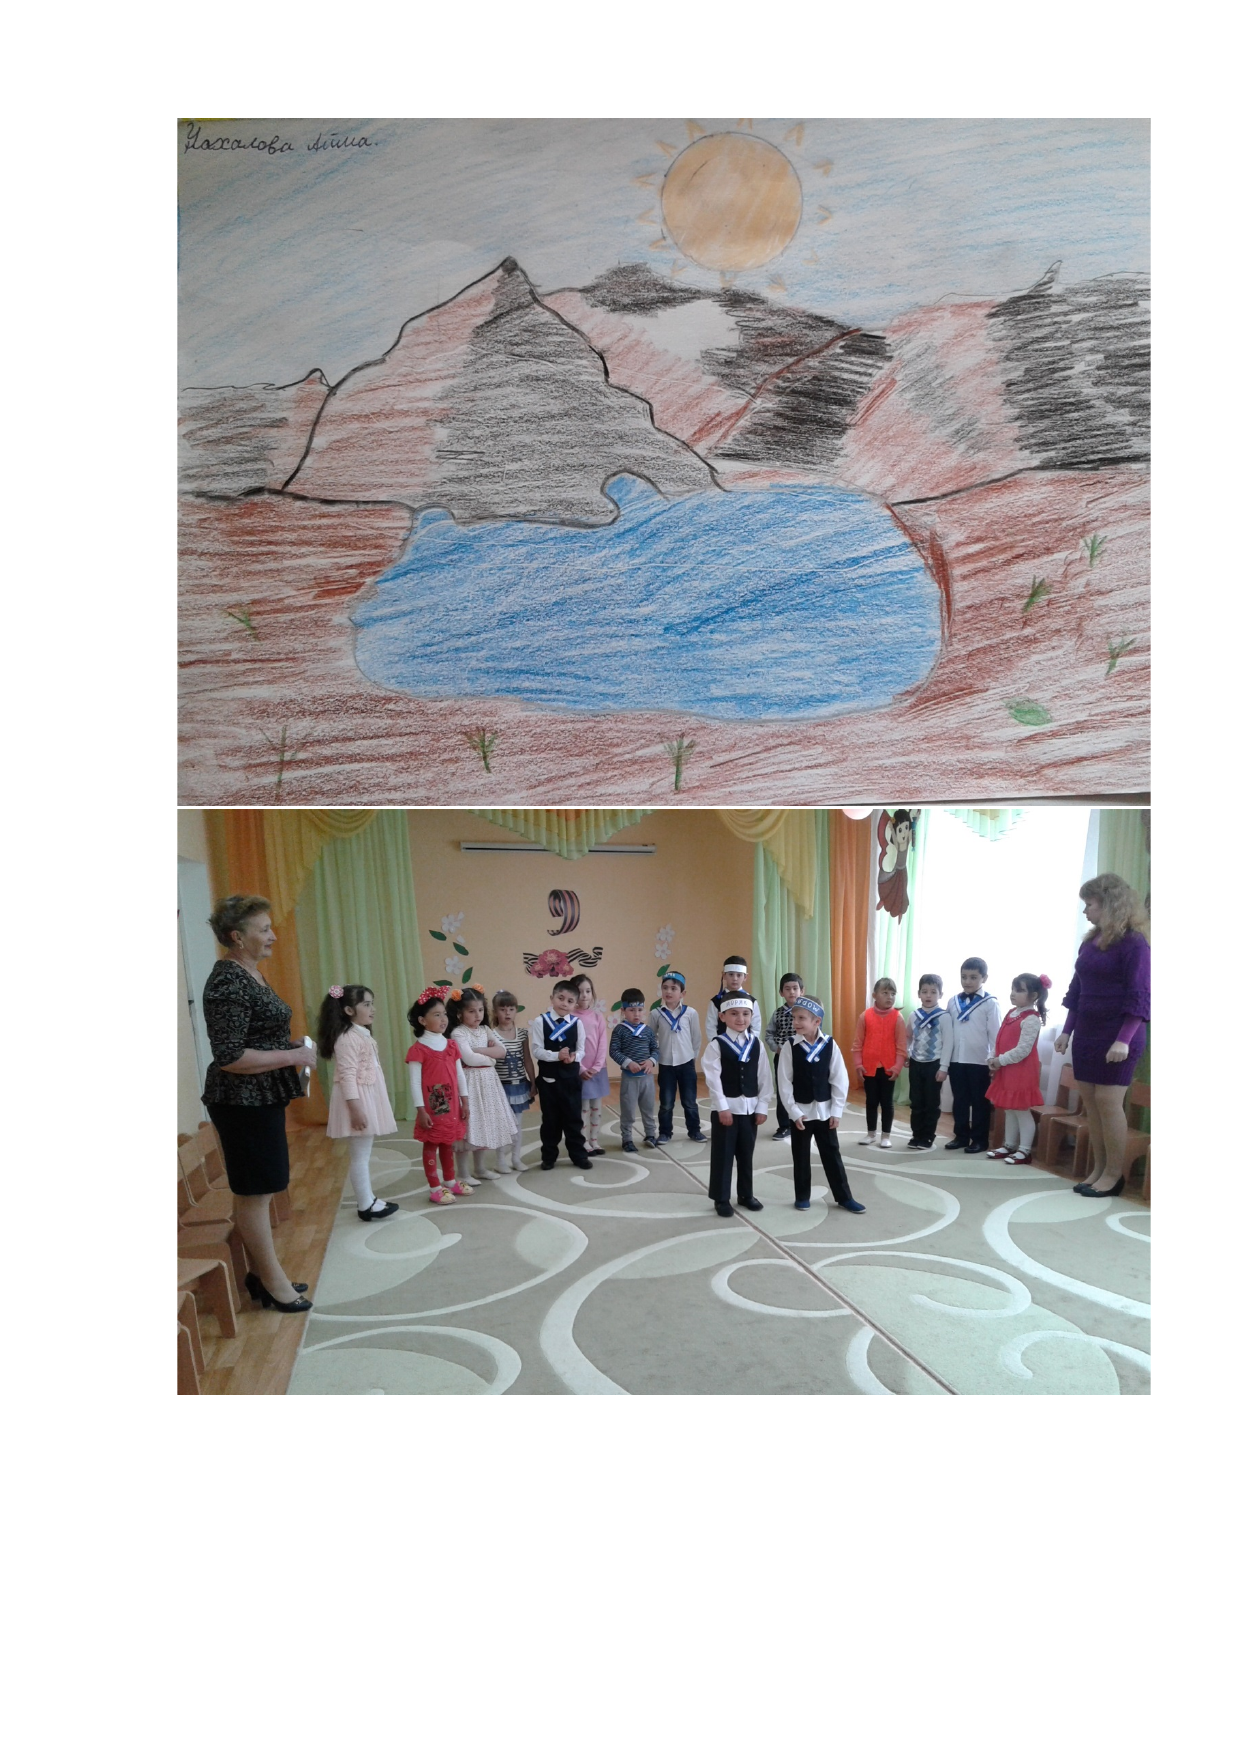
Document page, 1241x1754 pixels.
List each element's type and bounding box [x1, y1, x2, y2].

picture [177, 118, 1151, 806]
picture [177, 809, 1151, 1395]
